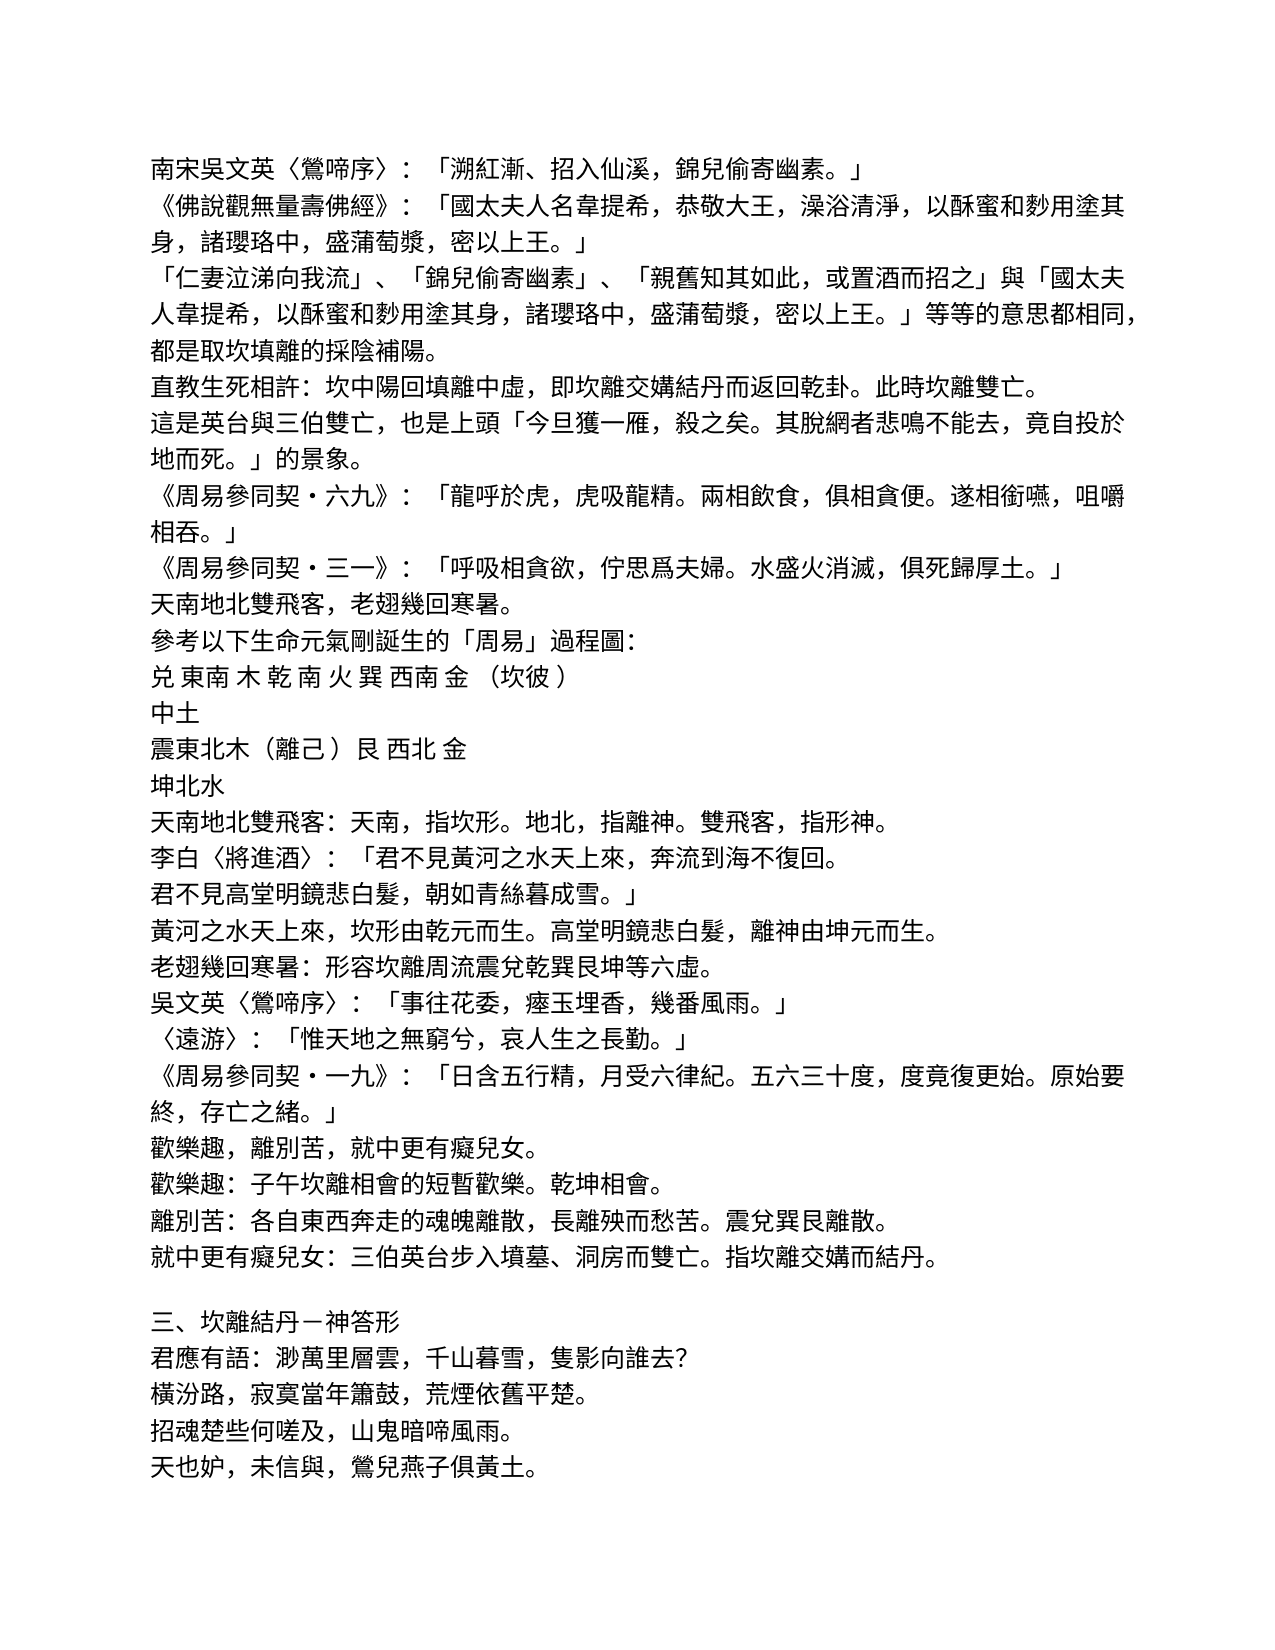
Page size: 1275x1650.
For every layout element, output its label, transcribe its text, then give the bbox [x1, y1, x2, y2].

text 老翅幾回寒暑：形容坎離周流震兌乾巽艮坤等六虛。 [150, 947, 1125, 984]
text 坤北水 [150, 766, 1125, 802]
text 橫汾路，寂寞當年簫鼓，荒煙依舊平楚。 [150, 1375, 1125, 1411]
text 天也妒，未信與，鶯兒燕子俱黃土。 [150, 1447, 1125, 1484]
text 君應有語：渺萬里層雲，千山暮雪，隻影向誰去？ [150, 1339, 1125, 1375]
text 南宋吳文英〈鶯啼序〉：「溯紅漸、招入仙溪，錦兒偷寄幽素。」 [150, 150, 1125, 186]
text 吳文英〈鶯啼序〉：「事往花委，瘞玉埋香，幾番風雨。」 [150, 984, 1125, 1020]
text 兑 東南 木 乾 南 火 巽 西南 金 （坎彼 ） [150, 657, 1125, 694]
text 《周易參同契‧六九》：「龍呼於虎，虎吸龍精。兩相飲食，俱相貪便。遂相銜嚥，咀嚼相吞。」 [150, 476, 1125, 549]
text 君不見高堂明鏡悲白髮，朝如青絲暮成雪。」 [150, 875, 1125, 911]
text 離別苦：各自東西奔走的魂魄離散，長離殃而愁苦。震兌巽艮離散。 [150, 1201, 1125, 1237]
text 〈遠游〉：「惟天地之無窮兮，哀人生之長勤。」 [150, 1020, 1125, 1056]
text 《周易參同契‧三一》：「呼吸相貪欲，佇思爲夫婦。水盛火消滅，俱死歸厚土。」 [150, 549, 1125, 585]
text 參考以下生命元氣剛誕生的「周易」過程圖： [150, 621, 1125, 657]
text 天南地北雙飛客：天南，指坎形。地北，指離神。雙飛客，指形神。 [150, 802, 1125, 839]
text 「仁妻泣涕向我流」、「錦兒偷寄幽素」、「親舊知其如此，或置酒而招之」與「國太夫人韋提希，以酥蜜和麨用塗其身，諸瓔珞中，盛蒲萄漿，密以上王。」等等的意思都相同，都是取坎填離的採陰補陽。 [150, 259, 1125, 367]
text 中土 [150, 694, 1125, 730]
text 這是英台與三伯雙亡，也是上頭「今旦獲一雁，殺之矣。其脫網者悲鳴不能去，竟自投於地而死。」的景象。 [150, 404, 1125, 476]
text 《周易參同契‧一九》：「日含五行精，月受六律紀。五六三十度，度竟復更始。原始要終，存亡之緒。」 [150, 1056, 1125, 1129]
text 《佛說觀無量壽佛經》：「國太夫人名韋提希，恭敬大王，澡浴清淨，以酥蜜和麨用塗其身，諸瓔珞中，盛蒲萄漿，密以上王。」 [150, 186, 1125, 259]
text 黃河之水天上來，坎形由乾元而生。高堂明鏡悲白髮，離神由坤元而生。 [150, 911, 1125, 947]
text 天南地北雙飛客，老翅幾回寒暑。 [150, 585, 1125, 621]
text 李白〈將進酒〉：「君不見黃河之水天上來，奔流到海不復回。 [150, 839, 1125, 875]
text 歡樂趣，離別苦，就中更有癡兒女。 [150, 1129, 1125, 1165]
text 震東北木（離己 ）艮 西北 金 [150, 730, 1125, 766]
text 直教生死相許：坎中陽回填離中虛，即坎離交媾結丹而返回乾卦。此時坎離雙亡。 [150, 367, 1125, 404]
text 就中更有癡兒女：三伯英台步入墳墓、洞房而雙亡。指坎離交媾而結丹。 [150, 1237, 1125, 1274]
text 招魂楚些何嗟及，山鬼暗啼風雨。 [150, 1411, 1125, 1447]
text 三、坎離結丹－神答形 [150, 1302, 1125, 1339]
text 歡樂趣：子午坎離相會的短暫歡樂。乾坤相會。 [150, 1165, 1125, 1201]
